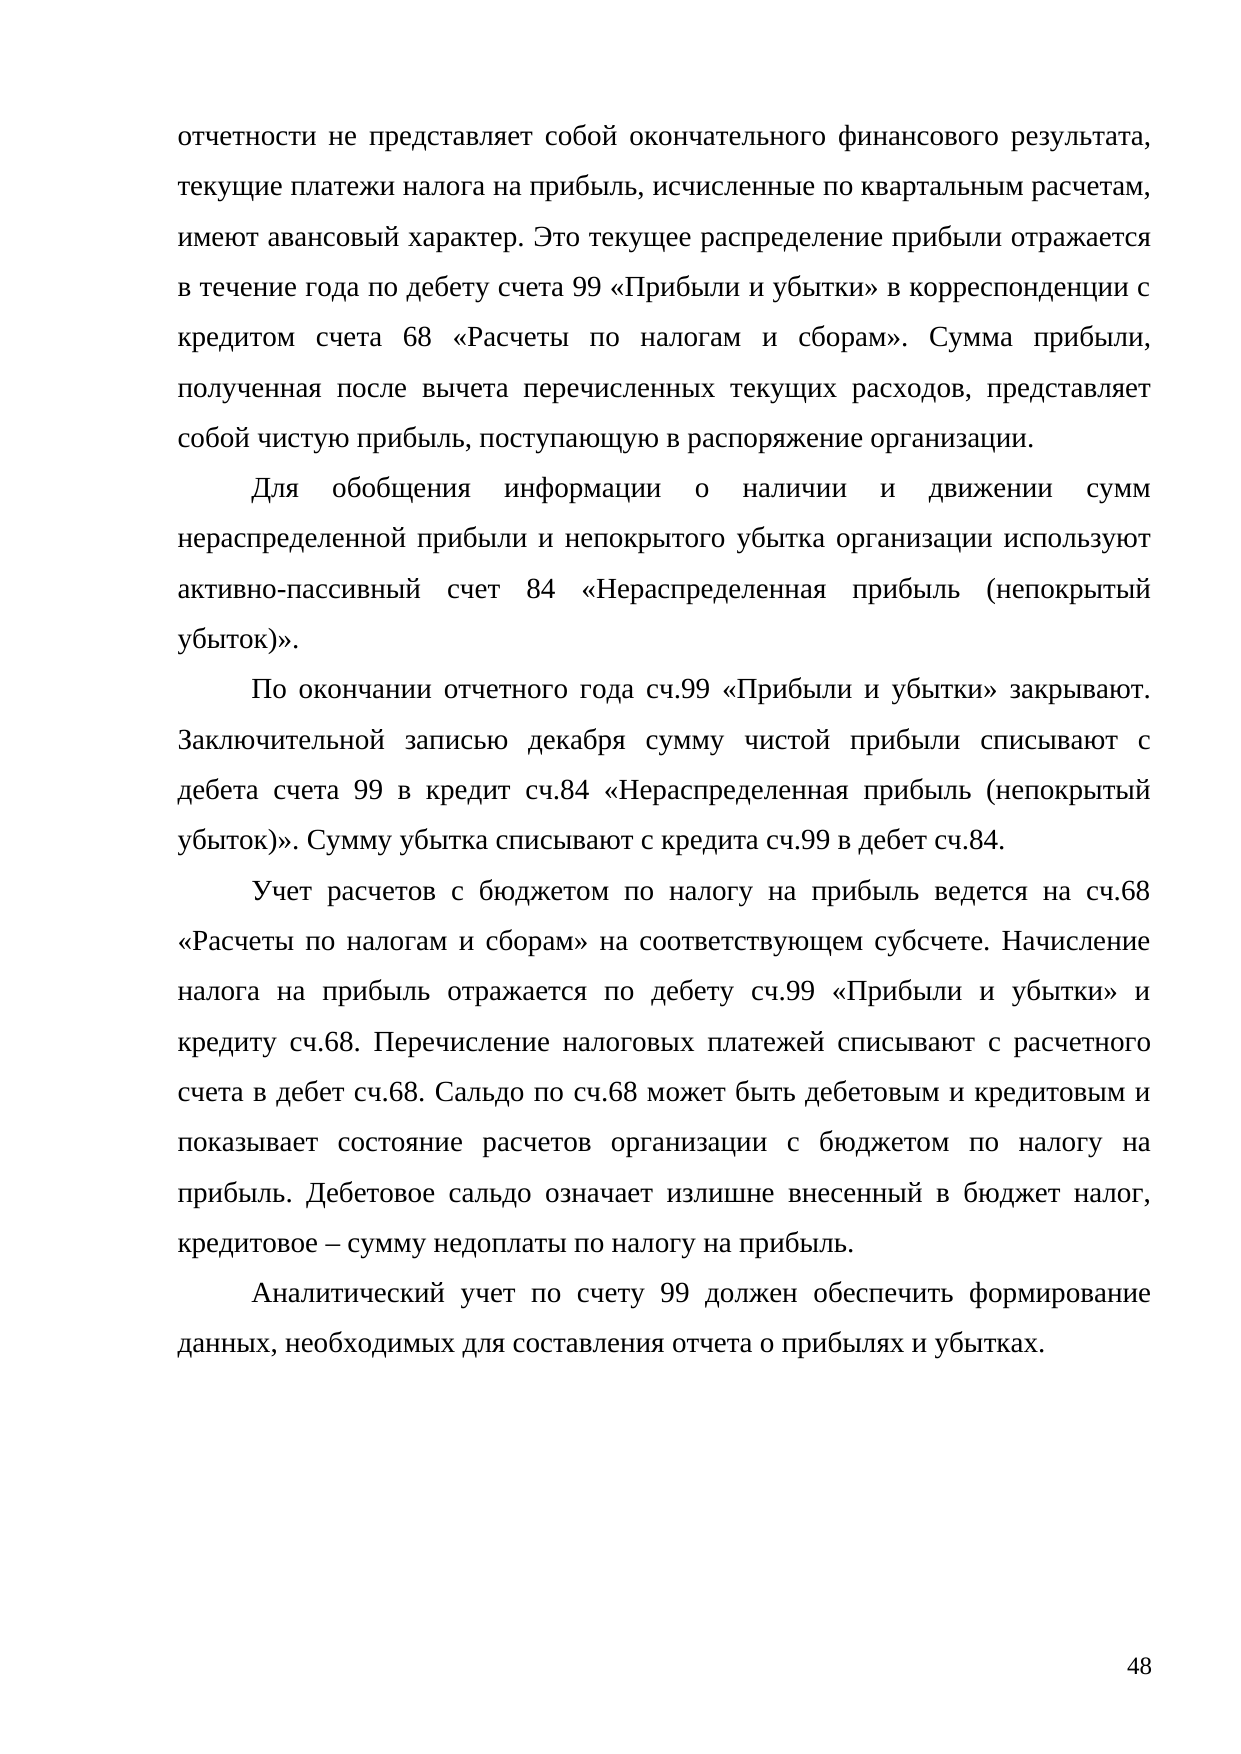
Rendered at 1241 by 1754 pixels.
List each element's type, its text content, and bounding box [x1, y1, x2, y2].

text По окончании отчетного года сч.99 «Прибыли и убытки» закрывают. Заключительной записью декабря сумму чистой прибыли списывают с дебета счета 99 в кредит сч.84 «Нераспределенная прибыль (непокрытый убыток)». Сумму убытка списывают с кредита сч.99 в дебет сч.84. [177, 672, 1152, 856]
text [177, 118, 1152, 453]
text Аналитический учет по счету 99 должен обеспечить формирование данных, необходимых для составления отчета о прибылях и убытках. [177, 1275, 1152, 1359]
text Учет расчетов с бюджетом по налогу на прибыль ведется на сч.68 «Расчеты по налогам и сборам» на соответствующем субсчете. Начисление налога на прибыль отражается по дебету сч.99 «Прибыли и убытки» и кредиту сч.68. Перечисление налоговых платежей списывают с расчетного счета в дебет сч.68. Сальдо по сч.68 может быть дебетовым и кредитовым и показывает состояние расчетов организации с бюджетом по налогу на прибыль. Дебетовое сальдо означает излишне внесенный в бюджет налог, кредитовое – сумму недоплаты по налогу на прибыль. [177, 873, 1152, 1258]
text Для обобщения информации о наличии и движении сумм нераспределенной прибыли и непокрытого убытка организации используют активно-пассивный счет 84 «Нераспределенная прибыль (непокрытый убыток)». [177, 470, 1152, 655]
